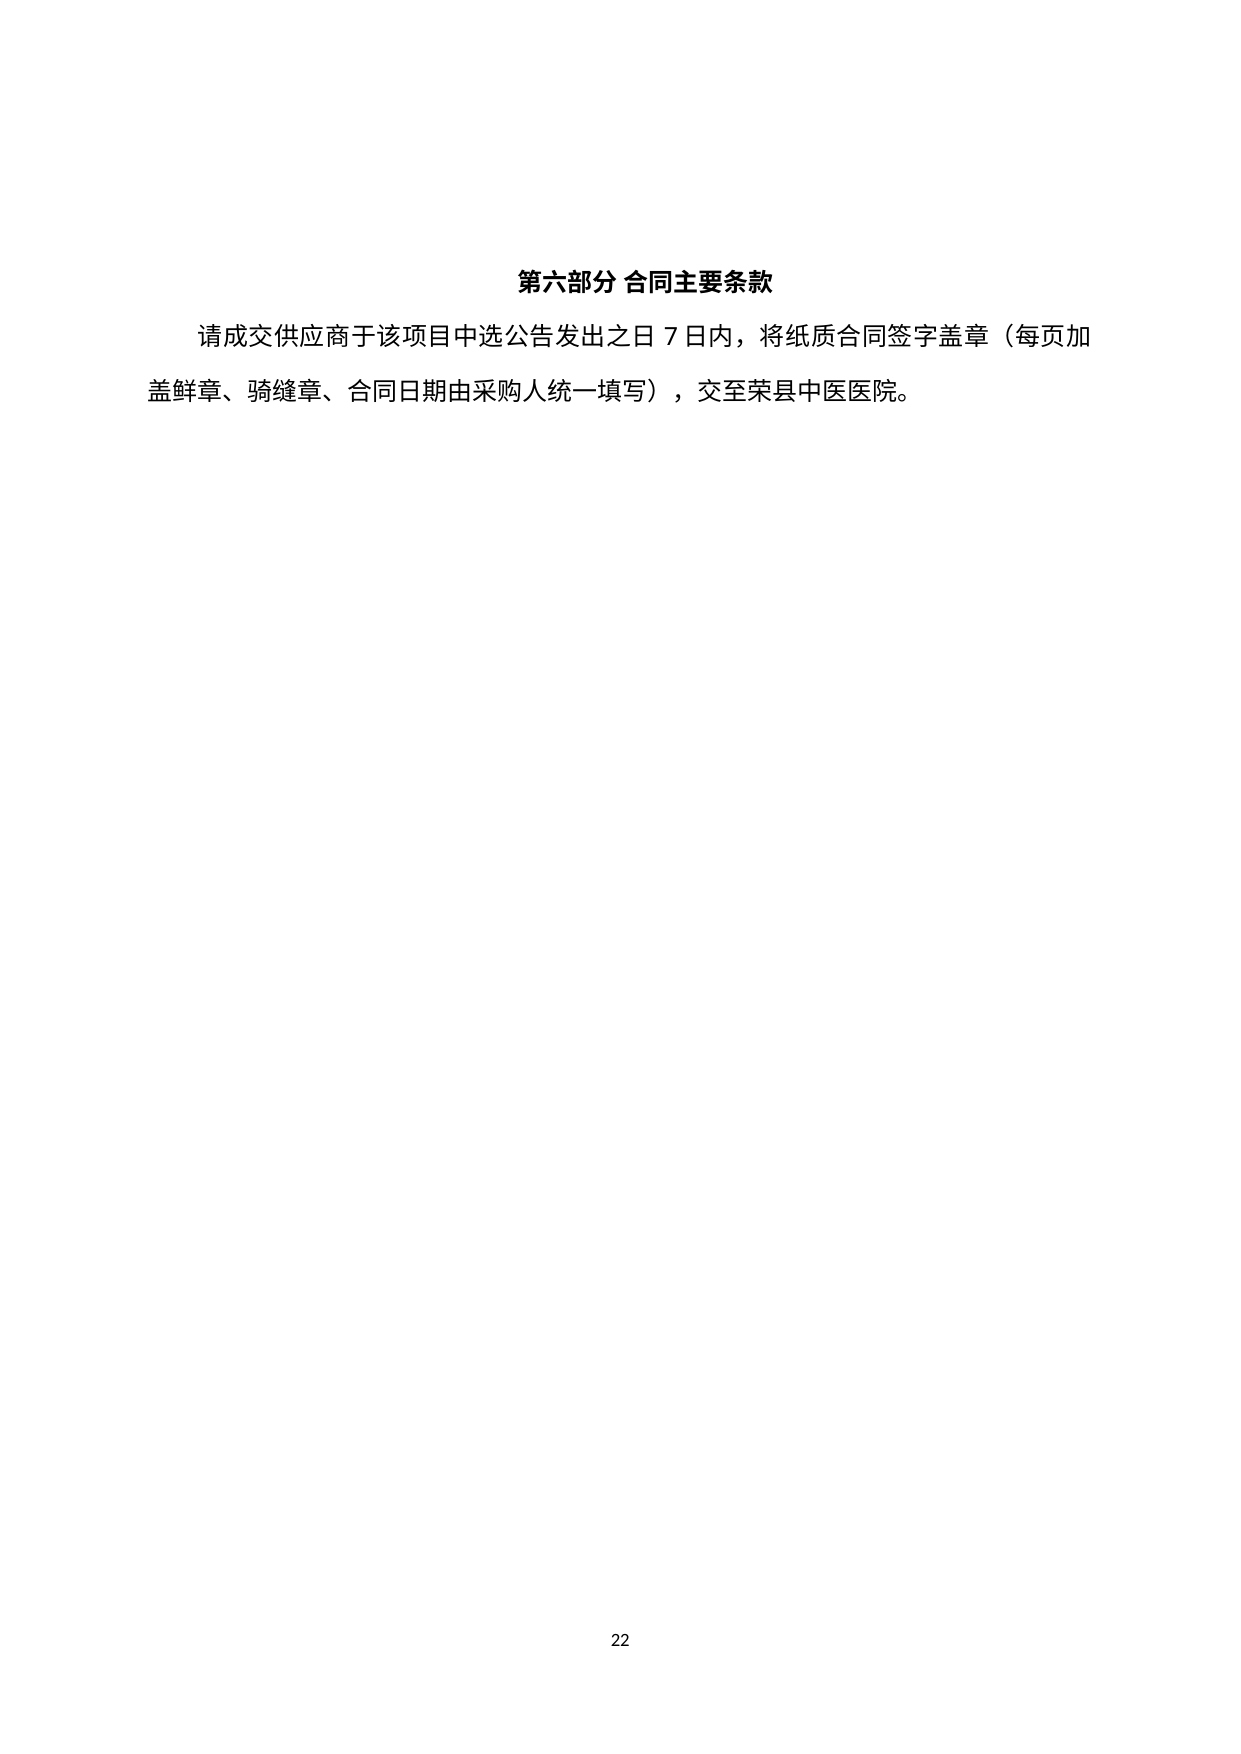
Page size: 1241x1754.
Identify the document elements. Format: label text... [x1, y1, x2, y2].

list 合同主要条款 [148, 262, 1092, 299]
text 请成交供应商于该项目中选公告发出之日7日内，将纸质合同签字盖章（每页加盖鲜章、骑缝章、合同日期由采购人统一填写），交至荣县中医医院。 [148, 317, 1092, 407]
